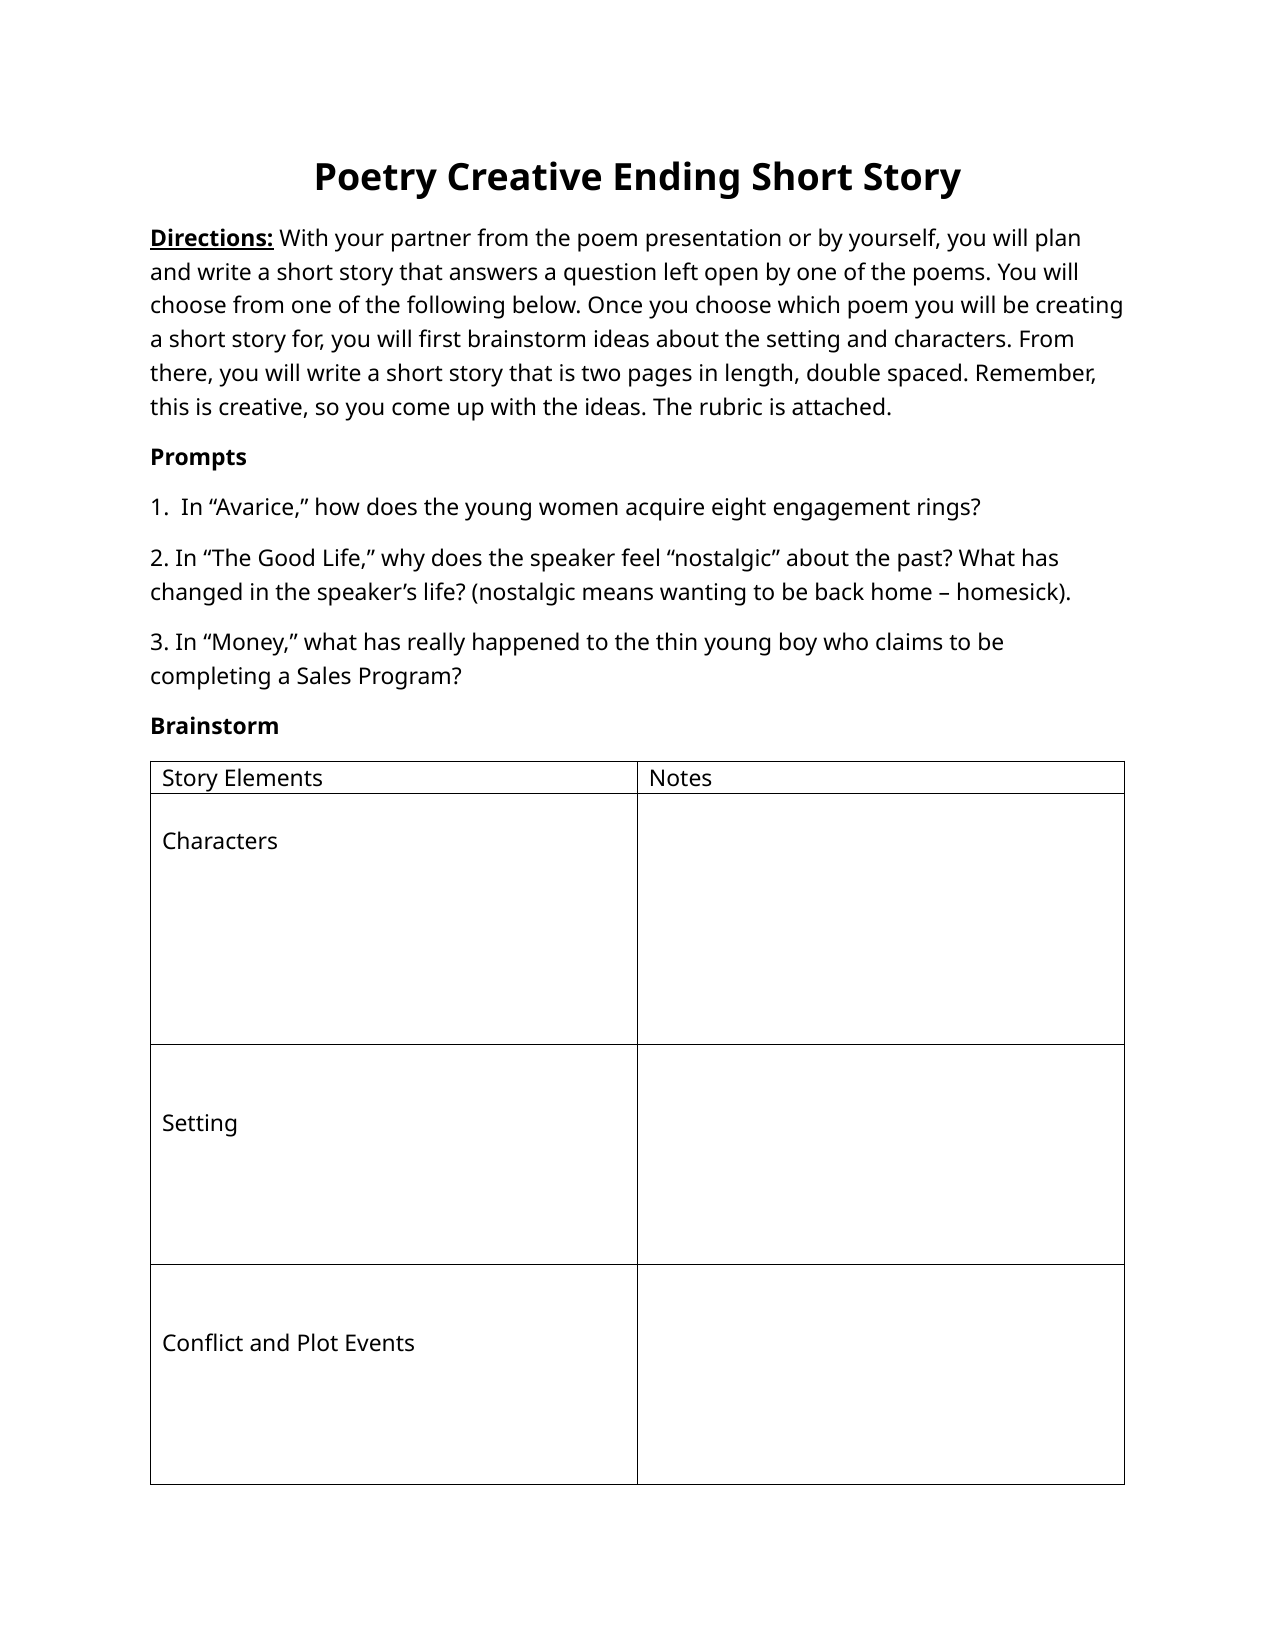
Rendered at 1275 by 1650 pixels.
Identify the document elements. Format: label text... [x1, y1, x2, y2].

table_cell [638, 1045, 1124, 1264]
text Poetry Creative Ending Short Story [150, 150, 1125, 201]
text 3. In “Money,” what has really happened to the thin young boy who claims to be completing a Sales Program? [150, 626, 1125, 691]
table_cell Setting [151, 1045, 637, 1264]
table_cell [638, 794, 1124, 1044]
table_header Notes [638, 762, 1124, 793]
table_cell [638, 1265, 1124, 1483]
text 1. In “Avarice,” how does the young women acquire eight engagement rings? [150, 491, 1125, 523]
table_header Story Elements [151, 762, 637, 793]
text Prompts [150, 441, 1125, 472]
text Directions: With your partner from the poem presentation or by yourself, you will plan and write a short story that answers a question left open by one of the poems. You will choose from one of the following below. Once you choose which poem you will be creating a short story for, you will first brainstorm ideas about the setting and characters. From there, you will write a short story that is two pages in length, double spaced. Remember, this is creative, so you come up with the ideas. The rubric is attached. [150, 222, 1125, 422]
text Brainstorm [150, 710, 1125, 741]
text 2. In “The Good Life,” why does the speaker feel “nostalgic” about the past? What has changed in the speaker’s life? (nostalgic means wanting to be back home – homesick). [150, 542, 1125, 607]
table_cell Characters [151, 794, 637, 1044]
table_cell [151, 1265, 637, 1483]
